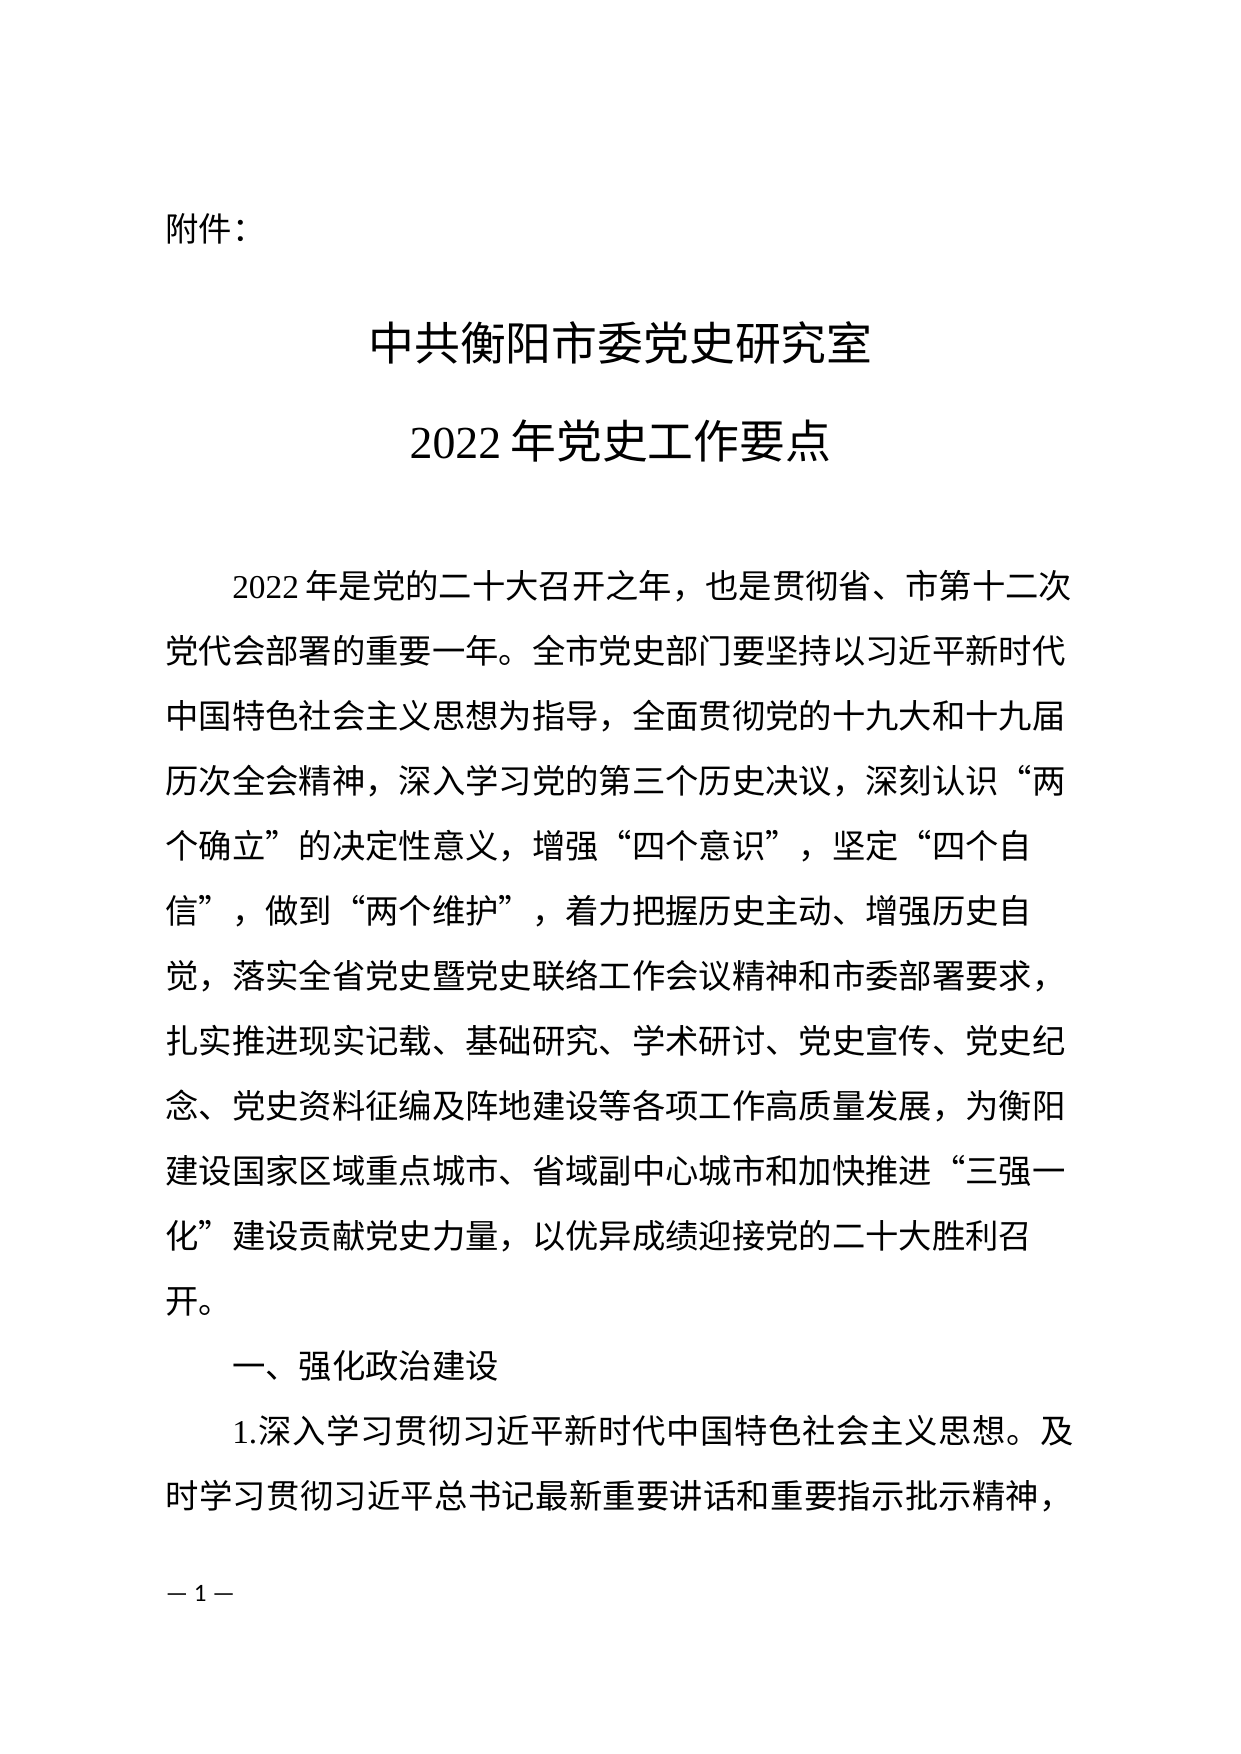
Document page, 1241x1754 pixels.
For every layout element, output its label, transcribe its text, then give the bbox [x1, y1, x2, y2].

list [165, 1397, 1075, 1527]
text 附件： [165, 194, 1075, 259]
text 2022年党史工作要点 [165, 389, 1075, 487]
text 一、强化政治建设 [165, 1332, 1075, 1397]
text 2022年是党的二十大召开之年，也是贯彻省、市第十二次党代会部署的重要一年。全市党史部门要坚持以习近平新时代中国特色社会主义思想为指导，全面贯彻党的十九大和十九届历次全会精神，深入学习党的第三个历史决议，深刻认识“两个确立”的决定性意义，增强“四个意识”，坚定“四个自信”，做到“两个维护”，着力把握历史主动、增强历史自觉，落实全省党史暨党史联络工作会议精神和市委部署要求，扎实推进现实记载、基础研究、学术研讨、党史宣传、党史纪念、党史资料征编及阵地建设等各项工作高质量发展，为衡阳建设国家区域重点城市、省域副中心城市和加快推进“三强一化”建设贡献党史力量，以优异成绩迎接党的二十大胜利召开。 [165, 552, 1075, 1332]
text 中共衡阳市委党史研究室 [165, 292, 1075, 389]
